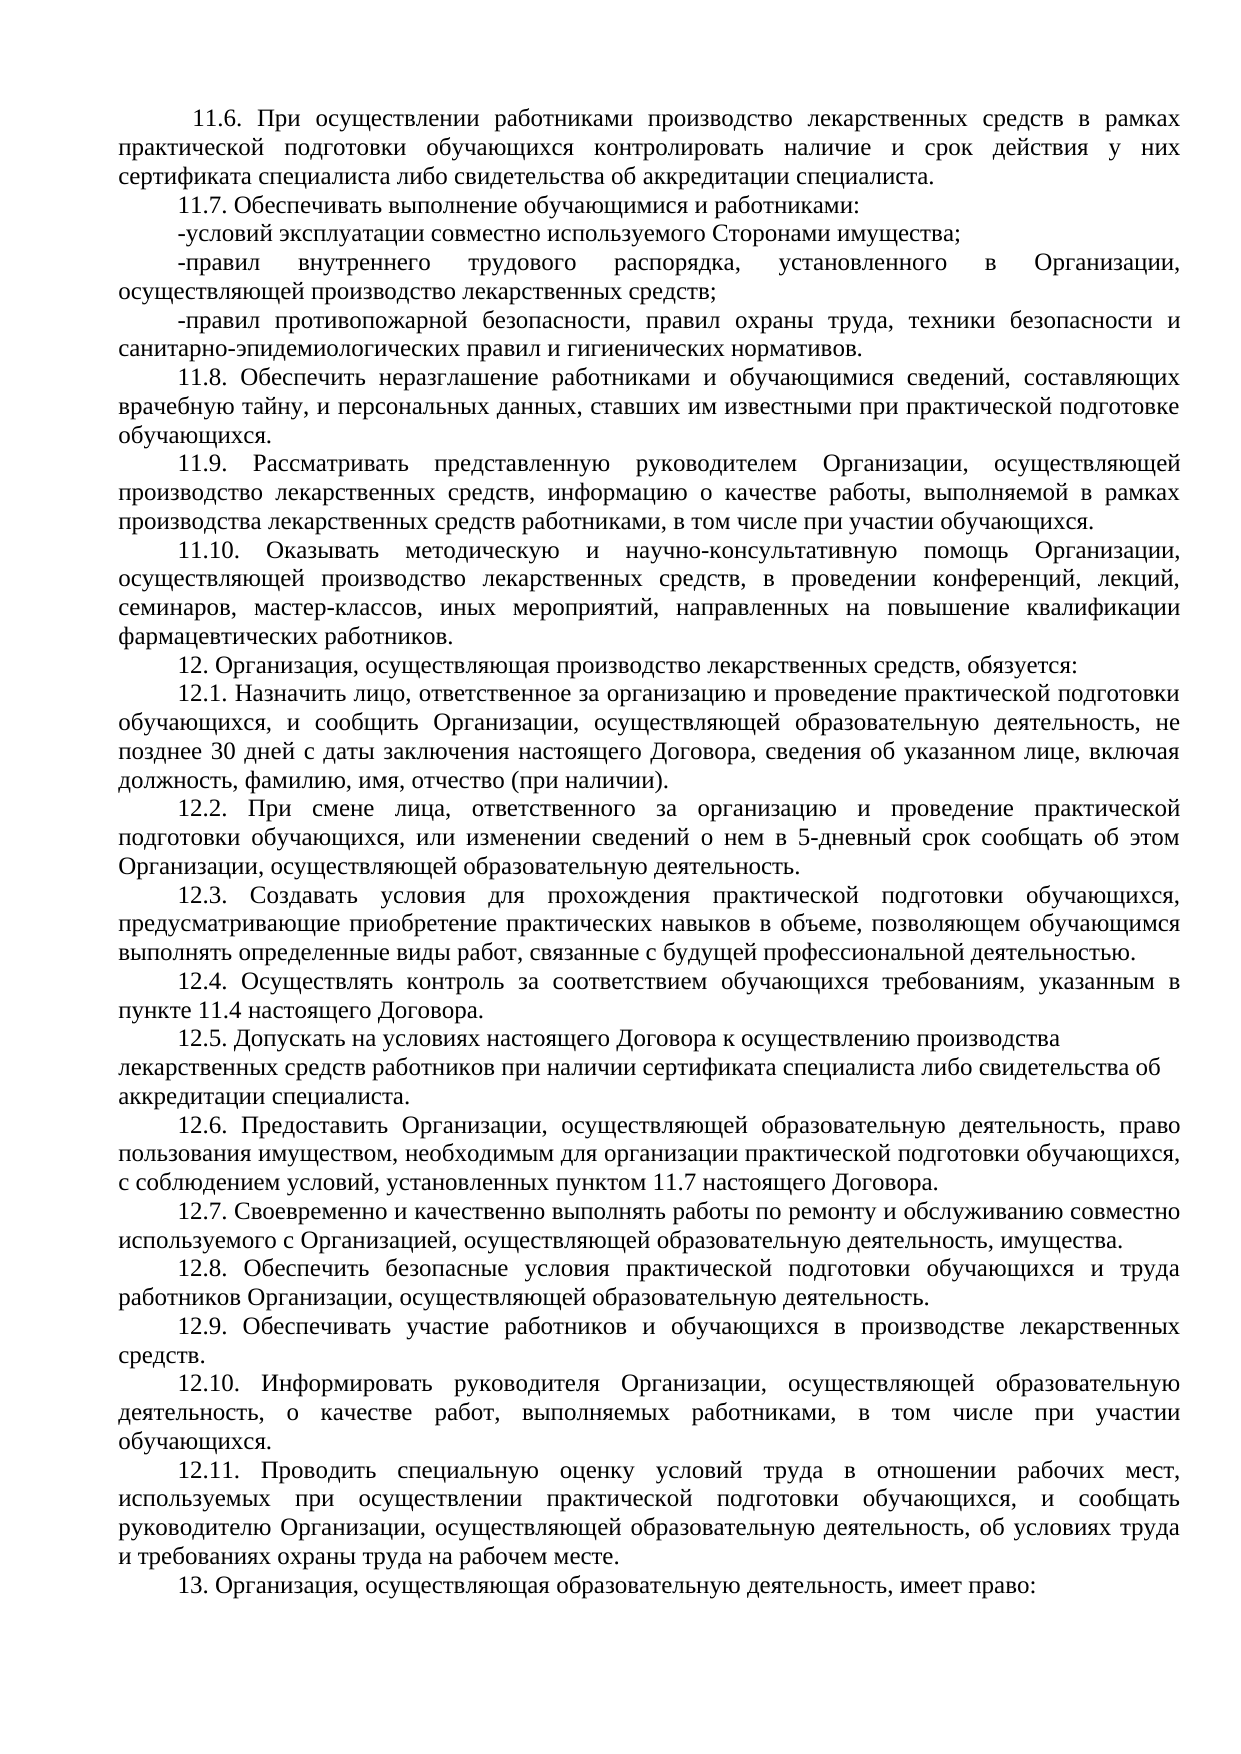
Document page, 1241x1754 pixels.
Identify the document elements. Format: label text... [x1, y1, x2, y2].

text 12.4. Осуществлять контроль за соответствием обучающихся требованиям, указанным в пункте 11.4 настоящего Договора. [118, 966, 1181, 1023]
text 13. Организация, осуществляющая образовательную деятельность, имеет право: [118, 1570, 1181, 1598]
text 11.8. Обеспечить неразглашение работниками и обучающимися сведений, составляющих врачебную тайну, и персональных данных, ставших им известными при практической подготовке обучающихся. [118, 362, 1181, 448]
text 12.7. Своевременно и качественно выполнять работы по ремонту и обслуживанию совместно используемого с Организацией, осуществляющей образовательную деятельность, имущества. [118, 1196, 1181, 1253]
text 12.1. Назначить лицо, ответственное за организацию и проведение практической подготовки обучающихся, и сообщить Организации, осуществляющей образовательную деятельность, не позднее 30 дней с даты заключения настоящего Договора, сведения об указанном лице, включая должность, фамилию, имя, отчество (при наличии). [118, 678, 1181, 793]
text -правил противопожарной безопасности, правил охраны труда, техники безопасности и санитарно-эпидемиологических правил и гигиенических нормативов. [118, 305, 1181, 362]
text 11.9. Рассматривать представленную руководителем Организации, осуществляющей производство лекарственных средств, информацию о качестве работы, выполняемой в рамках производства лекарственных средств работниками, в том числе при участии обучающихся. [118, 448, 1181, 535]
text 12.9. Обеспечивать участие работников и обучающихся в производстве лекарственных средств. [118, 1311, 1181, 1368]
text 12.8. Обеспечить безопасные условия практической подготовки обучающихся и труда работников Организации, осуществляющей образовательную деятельность. [118, 1253, 1181, 1311]
text 11.7. Обеспечивать выполнение обучающимися и работниками: [118, 190, 1181, 218]
text 12.3. Создавать условия для прохождения практической подготовки обучающихся, предусматривающие приобретение практических навыков в объеме, позволяющем обучающимся выполнять определенные виды работ, связанные с будущей профессиональной деятельностью. [118, 880, 1181, 966]
text -правил внутреннего трудового распорядка, установленного в Организации, осуществляющей производство лекарственных средств; [118, 247, 1181, 305]
text 12.6. Предоставить Организации, осуществляющей образовательную деятельность, право пользования имуществом, необходимым для организации практической подготовки обучающихся, с соблюдением условий, установленных пунктом 11.7 настоящего Договора. [118, 1110, 1181, 1196]
text 12.10. Информировать руководителя Организации, осуществляющей образовательную деятельность, о качестве работ, выполняемых работниками, в том числе при участии обучающихся. [118, 1368, 1181, 1455]
text 12.11. Проводить специальную оценку условий труда в отношении рабочих мест, используемых при осуществлении практической подготовки обучающихся, и сообщать руководителю Организации, осуществляющей образовательную деятельность, об условиях труда и требованиях охраны труда на рабочем месте. [118, 1455, 1181, 1570]
text 12.5. Допускать на условиях настоящего Договора к осуществлению производства лекарственных средств работников при наличии сертификата специалиста либо свидетельства об аккредитации специалиста. [118, 1023, 1181, 1110]
text 12.2. При смене лица, ответственного за организацию и проведение практической подготовки обучающихся, или изменении сведений о нем в 5-дневный срок сообщать об этом Организации, осуществляющей образовательную деятельность. [118, 793, 1181, 880]
text 11.10. Оказывать методическую и научно-консультативную помощь Организации, осуществляющей производство лекарственных средств, в проведении конференций, лекций, семинаров, мастер-классов, иных мероприятий, направленных на повышение квалификации фармацевтических работников. [118, 535, 1181, 650]
text 12. Организация, осуществляющая производство лекарственных средств, обязуется: [118, 650, 1181, 678]
text 11.6. При осуществлении работниками производство лекарственных средств в рамках практической подготовки обучающихся контролировать наличие и срок действия у них сертификата специалиста либо свидетельства об аккредитации специалиста. [118, 103, 1181, 190]
text -условий эксплуатации совместно используемого Сторонами имущества; [118, 218, 1181, 247]
